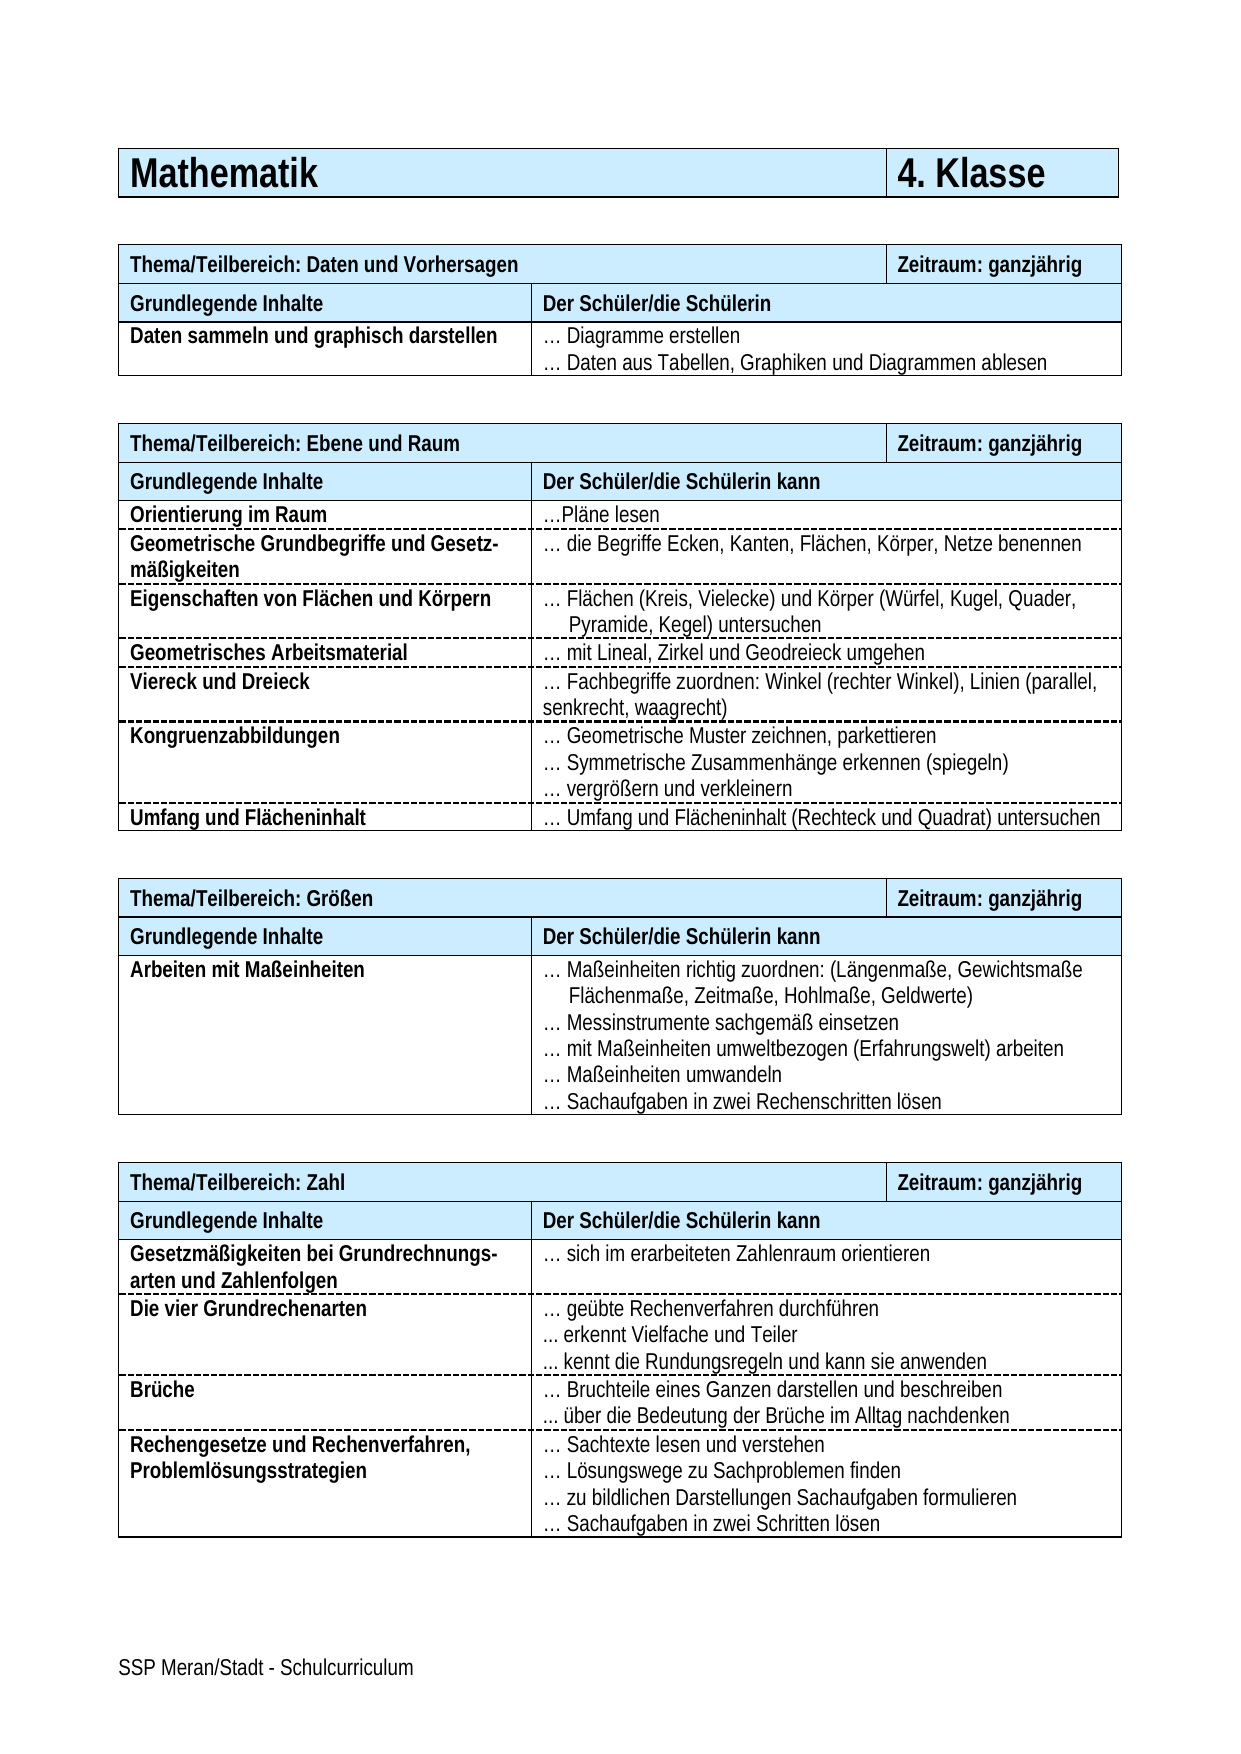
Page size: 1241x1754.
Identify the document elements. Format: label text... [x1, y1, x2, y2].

table_cell … die Begriffe Ecken, Kanten, Flächen, Körper, Netze benennen [532, 528, 1121, 582]
table_header Thema/Teilbereich: Zahl [119, 1163, 886, 1201]
table_header Zeitraum: ganzjährig [887, 879, 1121, 916]
table_cell Grundlegende Inhalte [119, 463, 531, 500]
table_cell Umfang und Flächeninhalt [119, 802, 531, 830]
table_cell … Umfang und Flächeninhalt (Rechteck und Quadrat) untersuchen [532, 802, 1121, 830]
table_header 4. Klasse [887, 149, 1118, 196]
table_cell … geübte Rechenverfahren durchführen ... erkennt Vielfache und Teiler ... kennt die Rundungsregeln und kann sie anwenden [532, 1293, 1121, 1374]
table_header Thema/Teilbereich: Ebene und Raum [119, 424, 886, 462]
table_cell … mit Lineal, Zirkel und Geodreieck umgehen [532, 637, 1121, 666]
table_cell Geometrische Grundbegriffe und Gesetz-mäßigkeiten [119, 528, 531, 582]
table_cell Arbeiten mit Maßeinheiten [119, 956, 531, 1114]
table_cell Der Schüler/die Schülerin [532, 284, 1121, 321]
table_header Thema/Teilbereich: Größen [119, 879, 886, 916]
table_cell … Sachtexte lesen und verstehen … Lösungswege zu Sachproblemen finden … zu bildlichen Darstellungen Sachaufgaben formulieren … Sachaufgaben in zwei Schritten lösen [532, 1429, 1121, 1536]
table_cell … Flächen (Kreis, Vielecke) und Körper (Würfel, Kugel, Quader, Pyramide, Kegel) untersuchen [532, 583, 1121, 637]
table_cell Der Schüler/die Schülerin kann [532, 463, 1121, 500]
table_header Zeitraum: ganzjährig [887, 245, 1121, 283]
table_cell … Diagramme erstellen … Daten aus Tabellen, Graphiken und Diagrammen ablesen [532, 323, 1121, 375]
table_cell Gesetzmäßigkeiten bei Grundrechnungs-arten und Zahlenfolgen [119, 1240, 531, 1293]
table_cell … Bruchteile eines Ganzen darstellen und beschreiben ... über die Bedeutung der Brüche im Alltag nachdenken [532, 1374, 1121, 1429]
table_cell Daten sammeln und graphisch darstellen [119, 323, 531, 375]
table_cell Grundlegende Inhalte [119, 284, 531, 321]
table_header Thema/Teilbereich: Daten und Vorhersagen [119, 245, 886, 283]
table_header Zeitraum: ganzjährig [887, 424, 1121, 462]
table_header Mathematik [119, 149, 886, 196]
table_cell Grundlegende Inhalte [119, 1202, 531, 1239]
table_cell … sich im erarbeiteten Zahlenraum orientieren [532, 1240, 1121, 1293]
table_cell Brüche [119, 1374, 531, 1429]
table_cell Der Schüler/die Schülerin kann [532, 918, 1121, 955]
table_header Zeitraum: ganzjährig [887, 1163, 1121, 1201]
table_cell Der Schüler/die Schülerin kann [532, 1202, 1121, 1239]
table_cell … Fachbegriffe zuordnen: Winkel (rechter Winkel), Linien (parallel, senkrecht, waagrecht) [532, 666, 1121, 720]
table_cell Viereck und Dreieck [119, 666, 531, 720]
table_cell Kongruenzabbildungen [119, 720, 531, 802]
table_cell Orientierung im Raum [119, 501, 531, 528]
table_cell … Geometrische Muster zeichnen, parkettieren … Symmetrische Zusammenhänge erkennen (spiegeln) … vergrößern und verkleinern [532, 720, 1121, 802]
table_cell …Pläne lesen [532, 501, 1121, 528]
table_cell Rechengesetze und Rechenverfahren, Problemlösungsstrategien [119, 1429, 531, 1536]
table_cell Eigenschaften von Flächen und Körpern [119, 583, 531, 637]
table_cell Die vier Grundrechenarten [119, 1293, 531, 1374]
table_cell Grundlegende Inhalte [119, 918, 531, 955]
table_cell … Maßeinheiten richtig zuordnen: (Längenmaße, Gewichtsmaße Flächenmaße, Zeitmaße, Hohlmaße, Geldwerte) … Messinstrumente sachgemäß einsetzen … mit Maßeinheiten umweltbezogen (Erfahrungswelt) arbeiten … Maßeinheiten umwandeln … Sachaufgaben in zwei Rechenschritten lösen [532, 956, 1121, 1114]
table_cell Geometrisches Arbeitsmaterial [119, 637, 531, 666]
